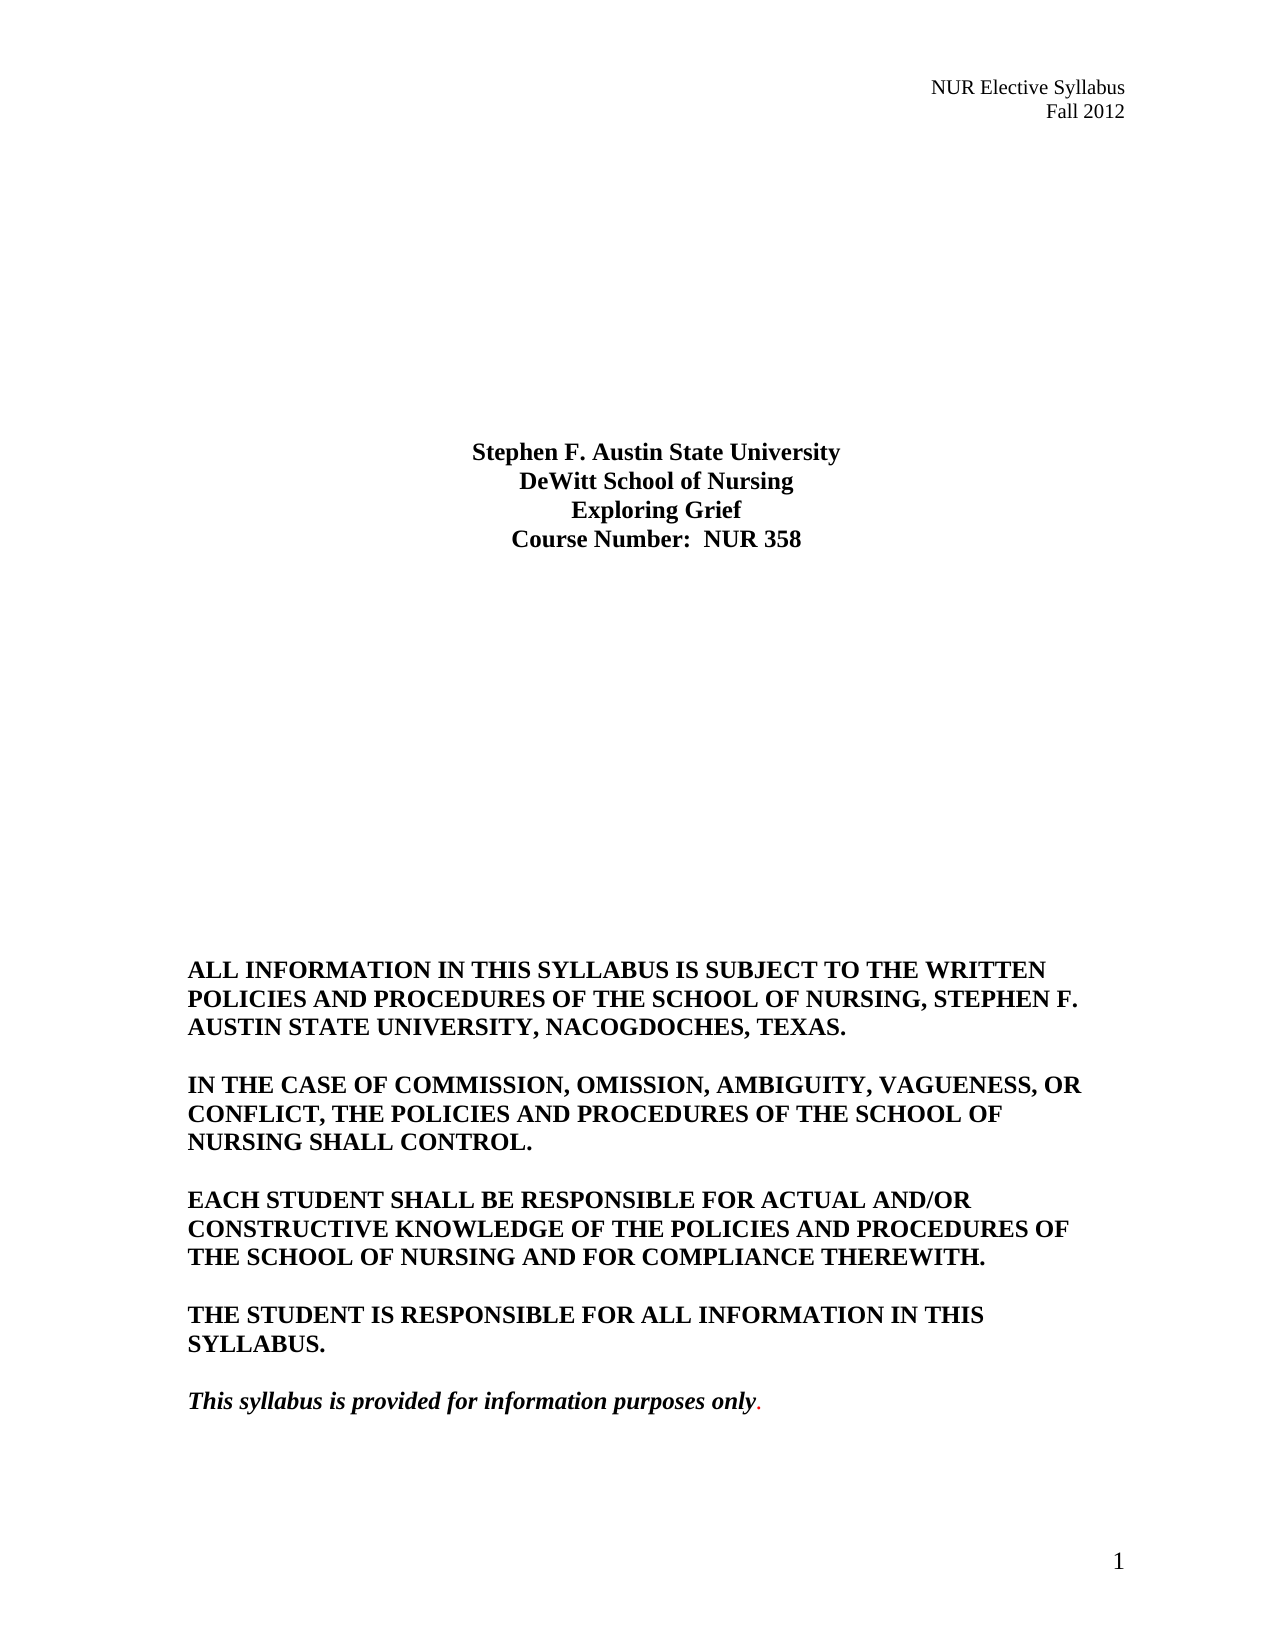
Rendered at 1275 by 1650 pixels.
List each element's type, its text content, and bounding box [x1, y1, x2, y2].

text This syllabus is provided for information purposes only. [187, 1386, 1125, 1415]
text IN THE CASE OF COMMISSION, OMISSION, AMBIGUITY, VAGUENESS, OR CONFLICT, THE POLICIES AND PROCEDURES OF THE SCHOOL OF NURSING SHALL CONTROL. [187, 1070, 1125, 1156]
text Course Number: NUR 358 [187, 524, 1125, 552]
text DeWitt School of Nursing [187, 466, 1125, 495]
text ALL INFORMATION IN THIS SYLLABUS IS SUBJECT TO THE WRITTEN POLICIES AND PROCEDURES OF THE SCHOOL OF NURSING, STEPHEN F. AUSTIN STATE UNIVERSITY, NACOGDOCHES, TEXAS. [187, 955, 1125, 1041]
text EACH STUDENT SHALL BE RESPONSIBLE FOR ACTUAL AND/OR CONSTRUCTIVE KNOWLEDGE OF THE POLICIES AND PROCEDURES OF THE SCHOOL OF NURSING AND FOR COMPLIANCE THEREWITH. [187, 1185, 1125, 1271]
text Exploring Grief [187, 495, 1125, 524]
text Stephen F. Austin State University [187, 437, 1125, 466]
text THE STUDENT IS RESPONSIBLE FOR ALL INFORMATION IN THIS SYLLABUS. [187, 1300, 1125, 1357]
